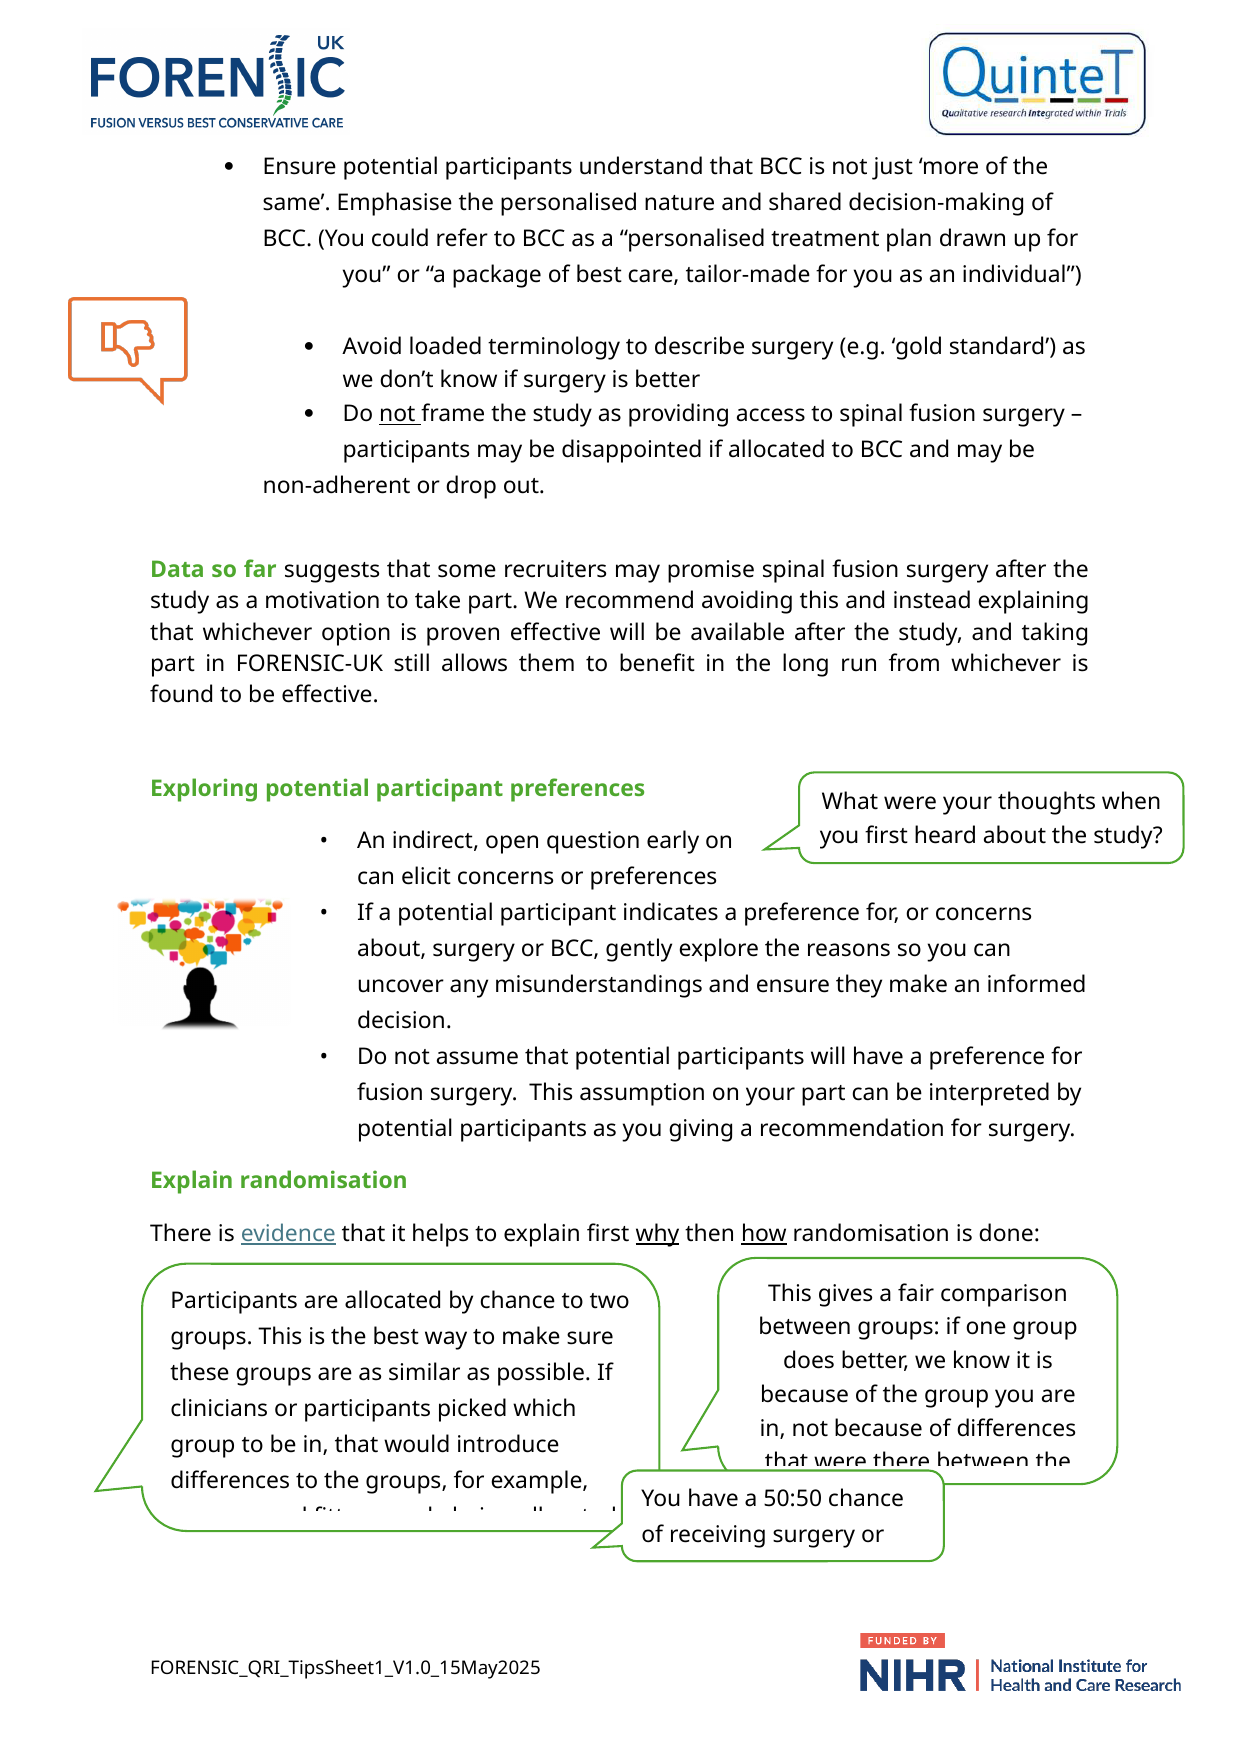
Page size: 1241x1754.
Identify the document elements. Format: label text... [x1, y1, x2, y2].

picture [860, 1633, 1181, 1691]
text Exploring potential participant preferences [150, 772, 807, 803]
list Avoid loaded terminology to describe surgery (e.g. ‘gold standard’) as we don’t know if surgery is better [225, 330, 1090, 395]
text Data so far suggests that some recruiters may promise spinal fusion surgery after the study as a motivation to take part. We recommend avoiding this and instead explaining that whichever option is proven effective will be available after the study, and taking part in FORENSIC-UK still allows them to benefit in the long run from whichever is found to be effective. [150, 553, 1090, 709]
list An indirect, open question early on can elicit concerns or preferences [319, 824, 1090, 891]
picture [82, 28, 351, 135]
list Do not frame the study as providing access to spinal fusion surgery –participants may be disappointed if allocated to BCC and may be non-adherent or drop out. [225, 397, 1090, 500]
list If a potential participant indicates a preference for, or concerns about, surgery or BCC, gently explore the reasons so you can uncover any misunderstandings and ensure they make an informed decision. [319, 896, 1090, 1035]
text There is evidence that it helps to explain first why then how randomisation is done: [150, 1217, 1090, 1248]
list Do not assume that potential participants will have a preference for fusion surgery. This assumption on your part can be interpreted by potential participants as you giving a recommendation for surgery. [319, 1040, 1090, 1143]
text Explain randomisation [150, 1164, 1090, 1196]
list Ensure potential participants understand that BCC is not just ‘more of the same’. Emphasise the personalised nature and shared decision-making of BCC. (You could refer to BCC as a “personalised treatment plan drawn up for you” or “a package of best care, tailor-made for you as an individual”) [225, 150, 1090, 289]
picture [43, 267, 212, 435]
picture [121, 905, 288, 1023]
